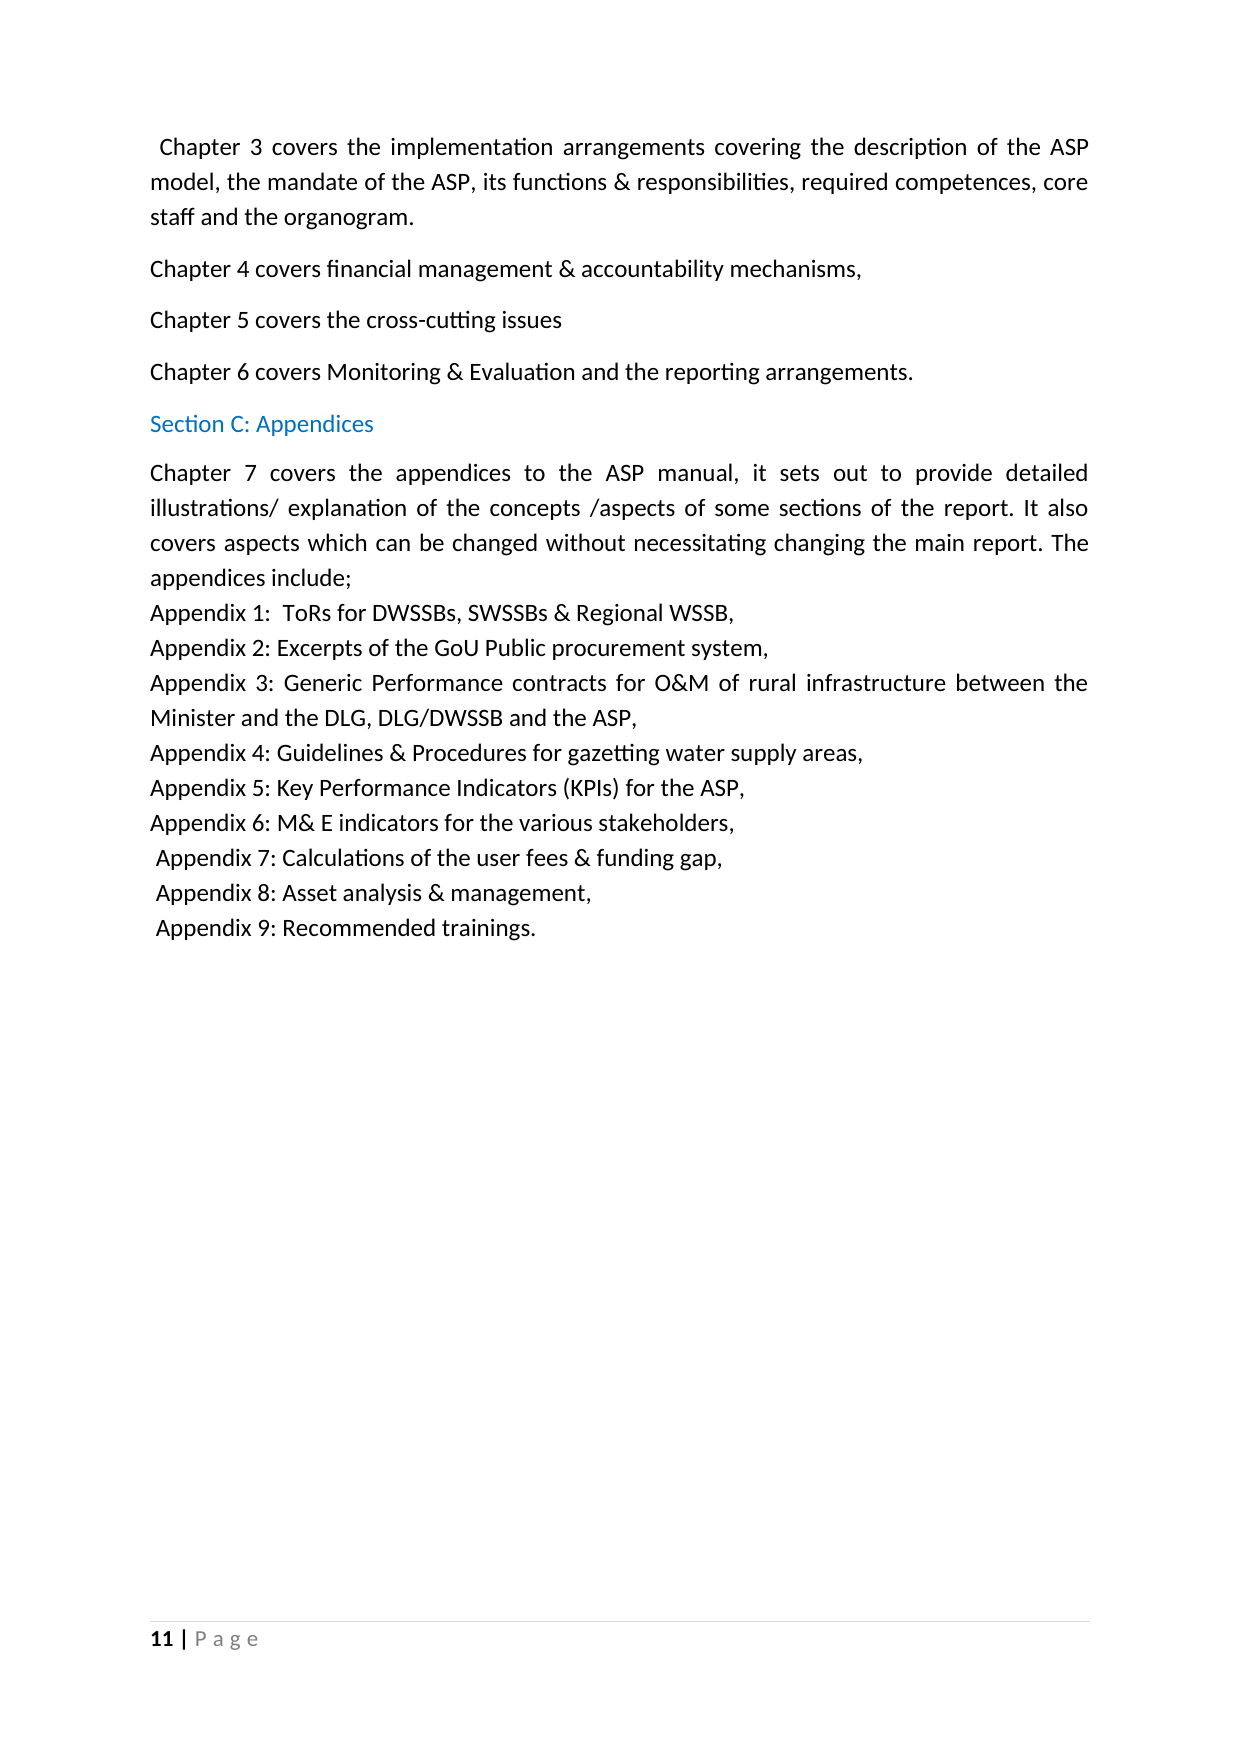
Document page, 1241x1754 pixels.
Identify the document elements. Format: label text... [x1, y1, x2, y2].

text Chapter 5 covers the cross-cutting issues [150, 304, 1090, 335]
text Appendix 9: Recommended trainings. [150, 912, 1090, 943]
text Appendix 6: M& E indicators for the various stakeholders, [150, 807, 1090, 838]
text Appendix 2: Excerpts of the GoU Public procurement system, [150, 632, 1090, 663]
text Appendix 8: Asset analysis & management, [150, 877, 1090, 908]
text Section C: Appendices [150, 408, 1090, 438]
text Appendix 1: ToRs for DWSSBs, SWSSBs & Regional WSSB, [150, 597, 1090, 628]
text Appendix 5: Key Performance Indicators (KPIs) for the ASP, [150, 772, 1090, 803]
text Appendix 7: Calculations of the user fees & funding gap, [150, 842, 1090, 873]
text Chapter 4 covers financial management & accountability mechanisms, [150, 253, 1090, 283]
text Chapter 3 covers the implementation arrangements covering the description of the ASP model, the mandate of the ASP, its functions & responsibilities, required competences, core staff and the organogram. [150, 131, 1090, 232]
text Appendix 3: Generic Performance contracts for O&M of rural infrastructure between the Minister and the DLG, DLG/DWSSB and the ASP, [150, 667, 1090, 733]
text Chapter 7 covers the appendices to the ASP manual, it sets out to provide detailed illustrations/ explanation of the concepts /aspects of some sections of the report. It also covers aspects which can be changed without necessitating changing the main report. The appendices include; [150, 457, 1090, 593]
text Chapter 6 covers Monitoring & Evaluation and the reporting arrangements. [150, 356, 1090, 387]
text Appendix 4: Guidelines & Procedures for gazetting water supply areas, [150, 737, 1090, 768]
